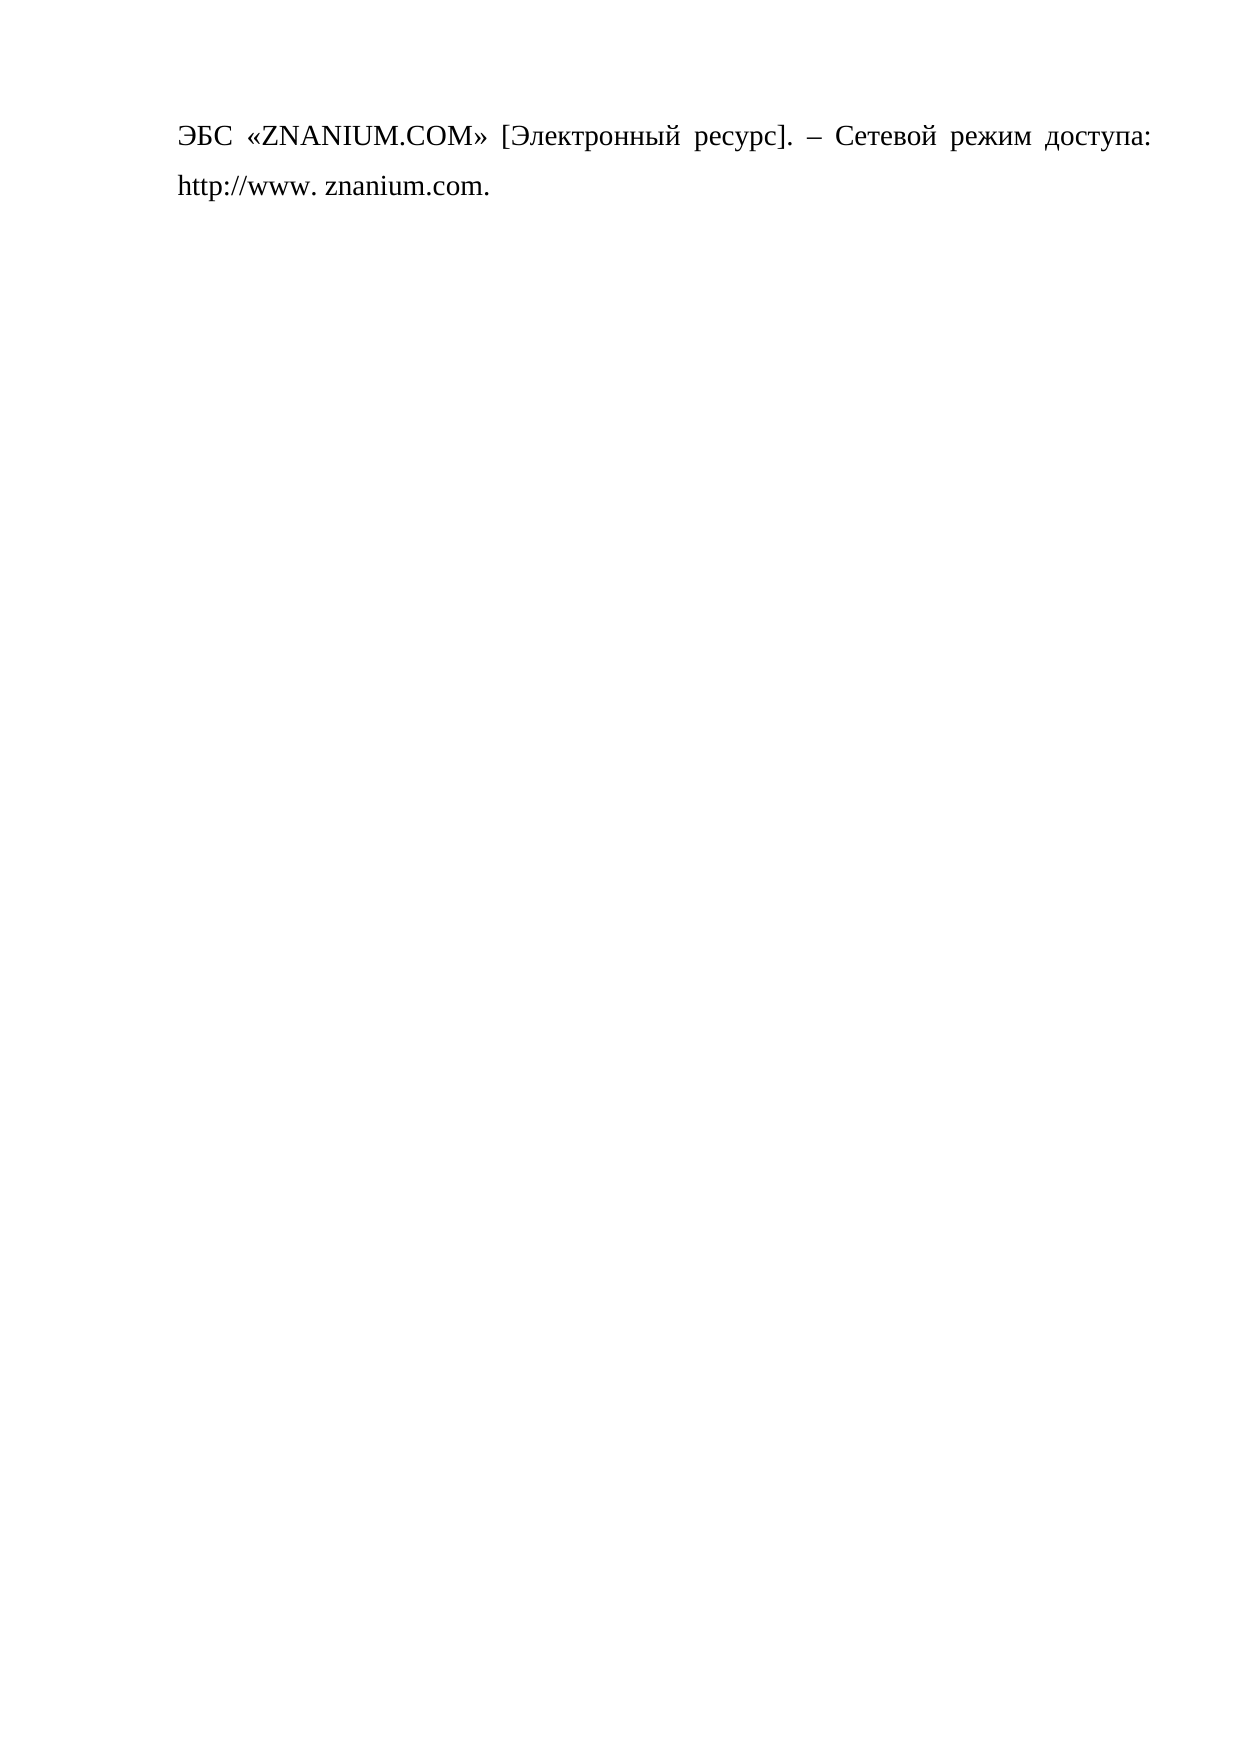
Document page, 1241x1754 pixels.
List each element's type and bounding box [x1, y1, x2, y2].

text [177, 118, 1152, 202]
